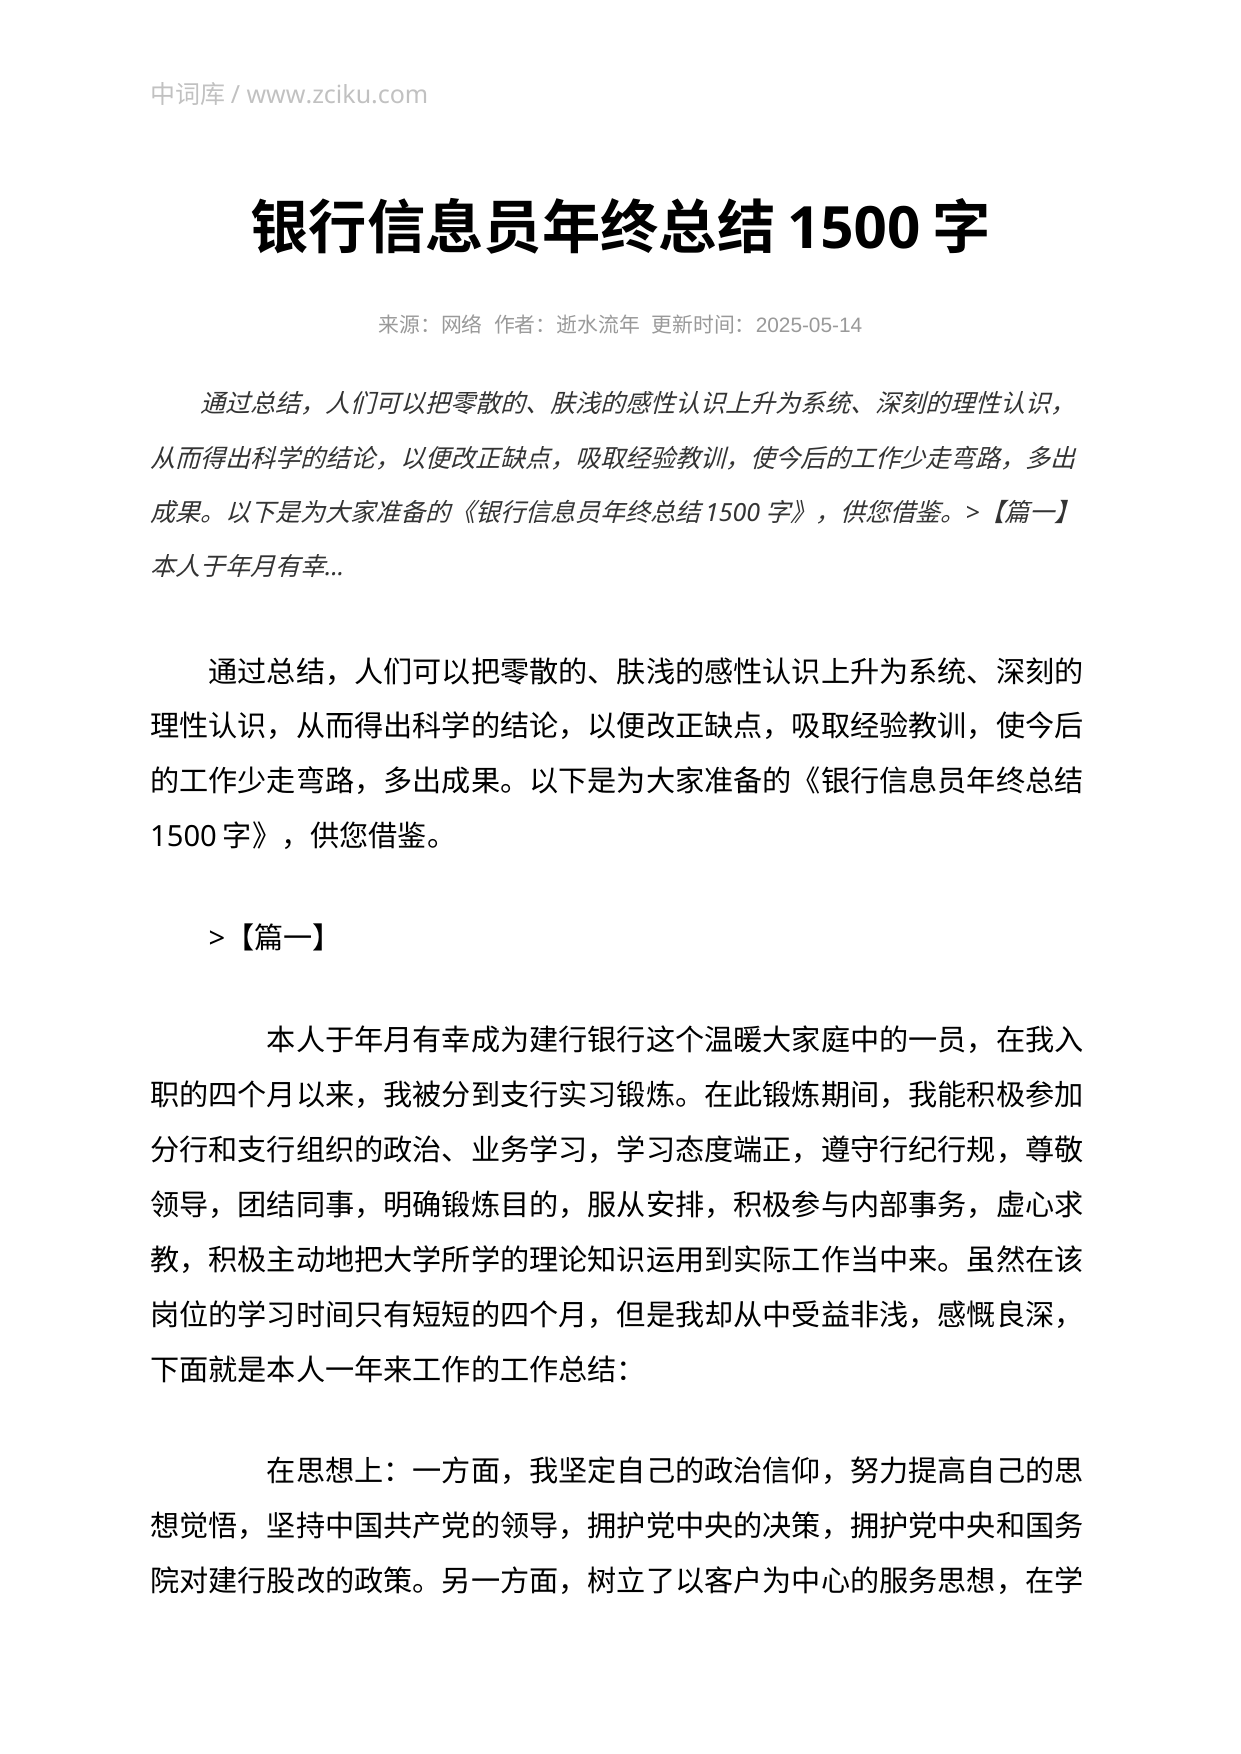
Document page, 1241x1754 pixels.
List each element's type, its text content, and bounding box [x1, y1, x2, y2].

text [150, 1448, 1090, 1600]
text >【篇一】 [150, 915, 1090, 957]
text 本人于年月有幸成为建行银行这个温暖大家庭中的一员，在我入职的四个月以来，我被分到支行实习锻炼。在此锻炼期间，我能积极参加分行和支行组织的政治、业务学习，学习态度端正，遵守行纪行规，尊敬领导，团结同事，明确锻炼目的，服从安排，积极参与内部事务，虚心求教，积极主动地把大学所学的理论知识运用到实际工作当中来。虽然在该岗位的学习时间只有短短的四个月，但是我却从中受益非浅，感慨良深，下面就是本人一年来工作的工作总结： [150, 1017, 1090, 1388]
text 通过总结，人们可以把零散的、肤浅的感性认识上升为系统、深刻的理性认识，从而得出科学的结论，以便改正缺点，吸取经验教训，使今后的工作少走弯路，多出成果。以下是为大家准备的《银行信息员年终总结1500字》，供您借鉴。 [150, 648, 1090, 855]
text 来源：网络 作者：逝水流年 更新时间：2025-05-14 [150, 313, 1090, 337]
subtitle 银行信息员年终总结1500字 [150, 181, 1090, 266]
text 通过总结，人们可以把零散的、肤浅的感性认识上升为系统、深刻的理性认识，从而得出科学的结论，以便改正缺点，吸取经验教训，使今后的工作少走弯路，多出成果。以下是为大家准备的《银行信息员年终总结1500字》，供您借鉴。>【篇一】 本人于年月有幸... [150, 384, 1090, 583]
